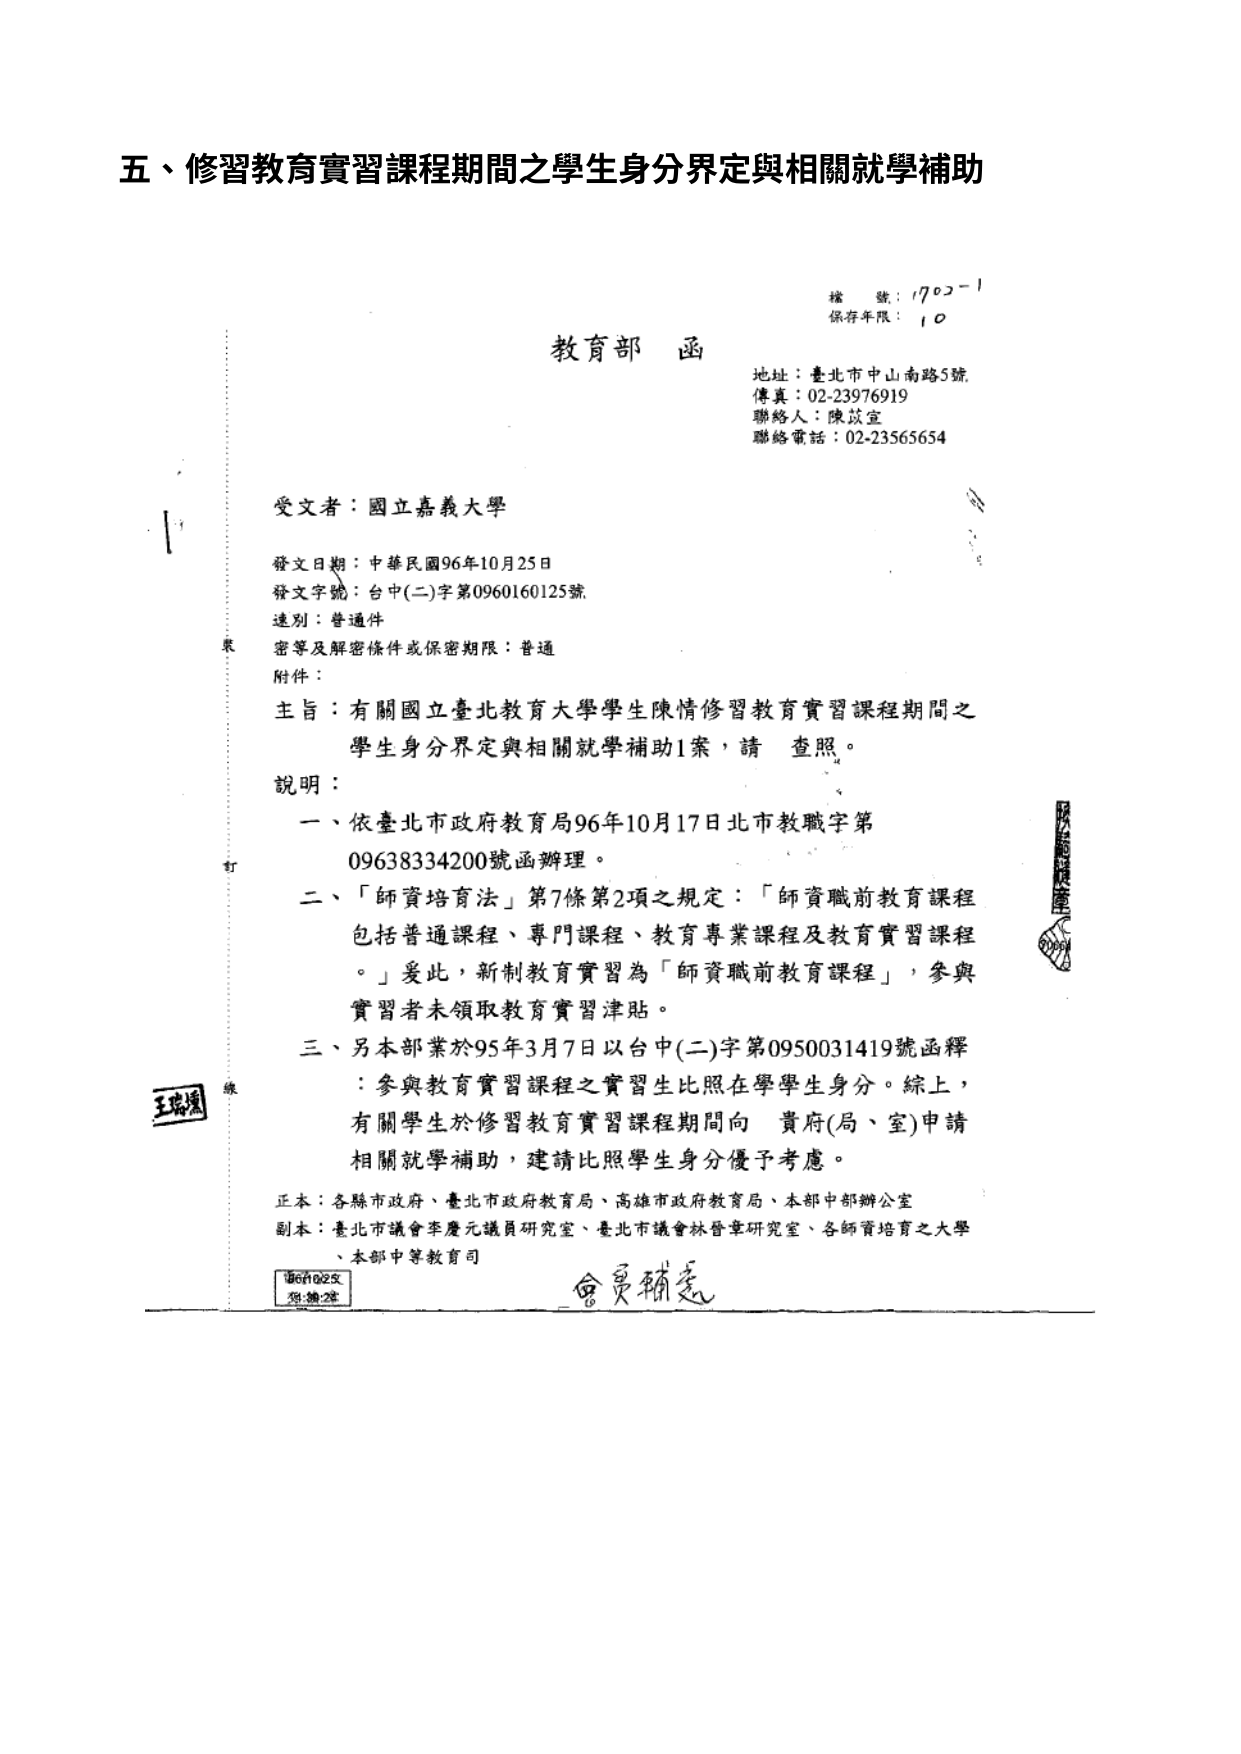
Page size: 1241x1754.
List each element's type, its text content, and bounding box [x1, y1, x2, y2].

title 修習教育實習課程期間之學生身分界定與相關就學補助 [118, 143, 1122, 191]
picture [145, 228, 1096, 1317]
